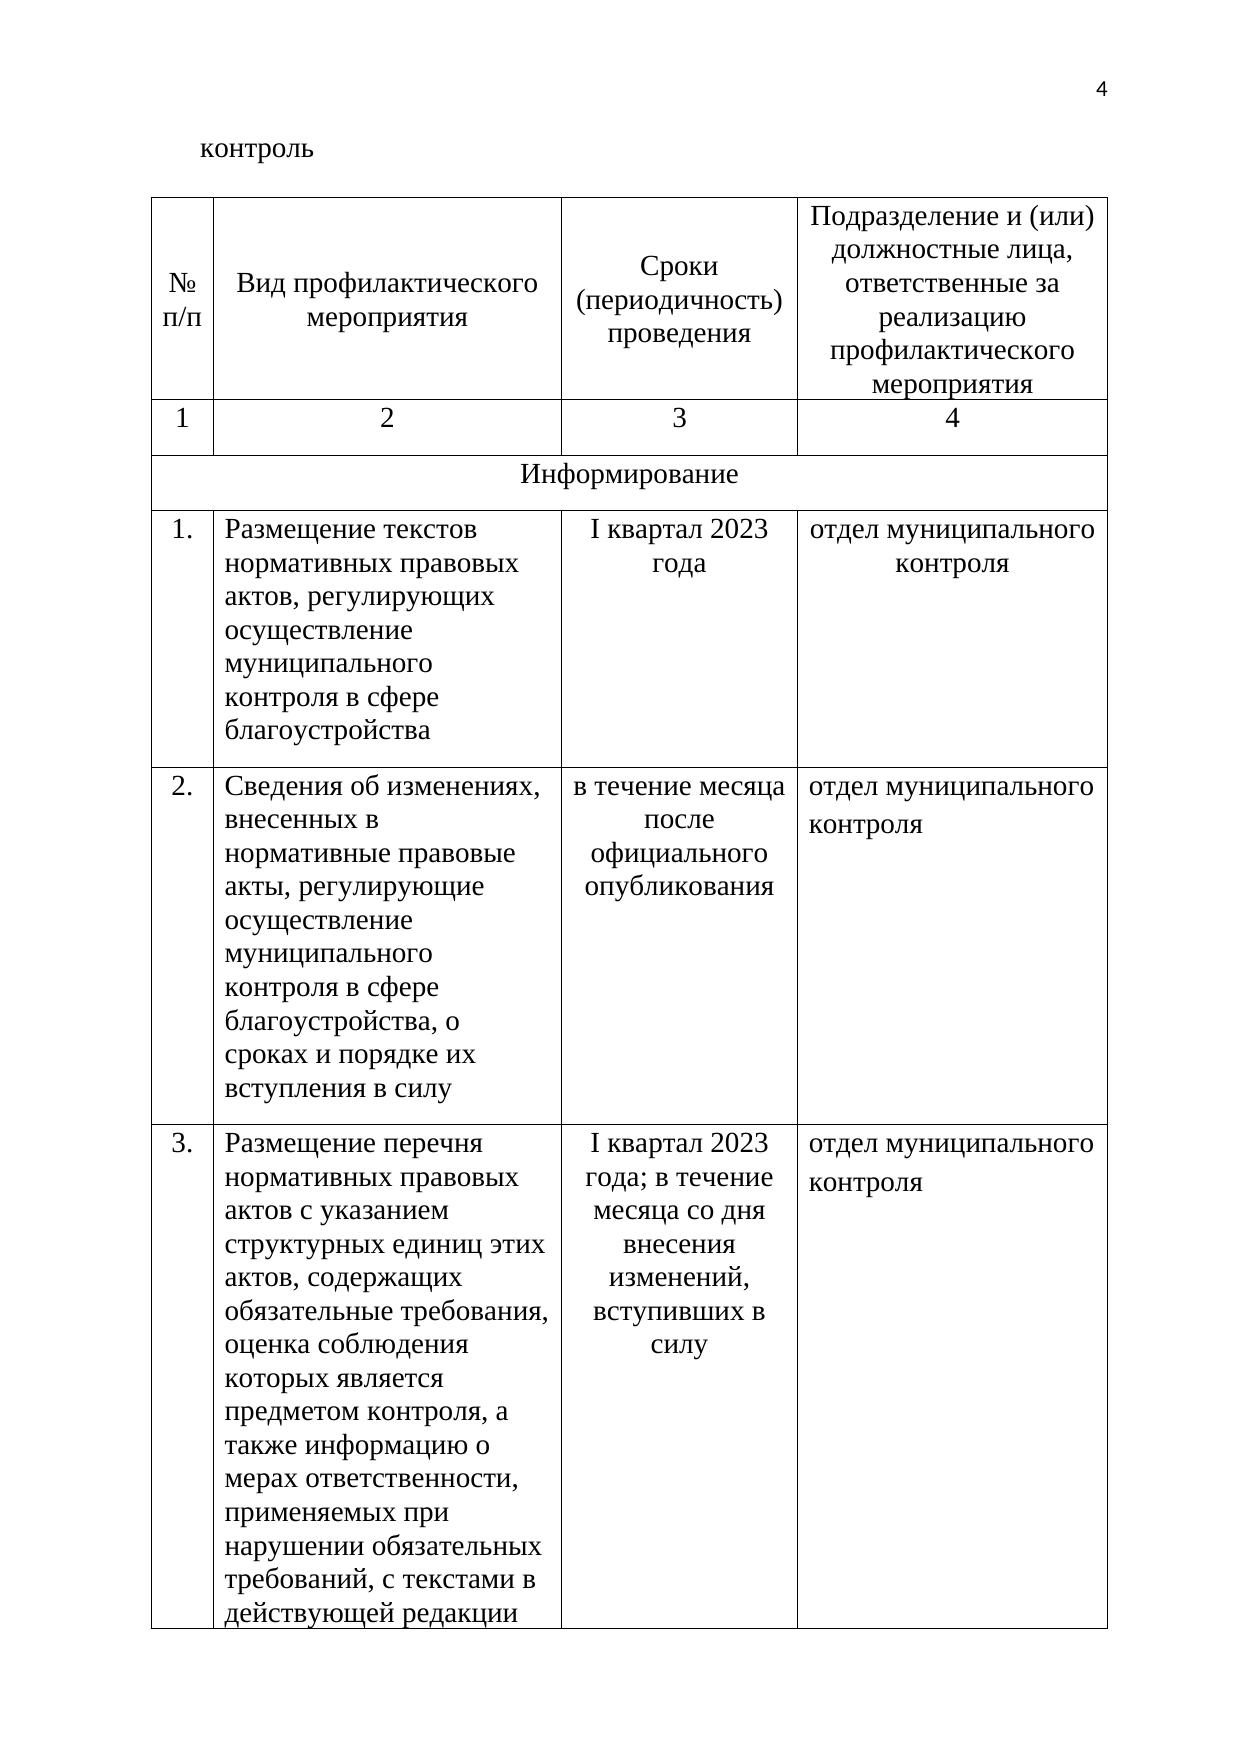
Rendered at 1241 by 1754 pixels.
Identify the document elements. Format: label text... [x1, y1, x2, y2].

table_header Сроки (периодичность) проведения [562, 198, 797, 399]
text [200, 130, 1107, 163]
table_cell 4 [798, 400, 1107, 455]
table_cell 1. [152, 511, 213, 767]
table_header Вид профилактического мероприятия [214, 198, 561, 399]
table_cell отдел муниципального контроля [798, 768, 1107, 1124]
table_cell в течение месяца после официального опубликования [562, 768, 797, 1124]
table_cell Размещение перечня нормативных правовых актов с указанием структурных единиц этих актов, содержащих обязательные требования, оценка соблюдения которых является предметом контроля, а также информацию о мерах ответственности, применяемых при нарушении обязательных требований, с текстами в действующей редакции [214, 1125, 561, 1628]
table_cell отдел муниципального контроля [798, 511, 1107, 767]
table_cell 2. [152, 768, 213, 1124]
table_cell 3 [562, 400, 797, 455]
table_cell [798, 1125, 1107, 1628]
table_cell 2 [214, 400, 561, 455]
table_cell Сведения об изменениях, внесенных в нормативные правовые акты, регулирующие осуществление муниципального контроля в сфере благоустройства, о сроках и порядке их вступления в силу [214, 768, 561, 1124]
table_header № п/п [152, 198, 213, 399]
table_cell Информирование [152, 456, 1107, 510]
table_cell I квартал 2023 года; в течение месяца со дня внесения изменений, вступивших в силу [562, 1125, 797, 1628]
table_cell 3. [152, 1125, 213, 1628]
table_cell 1 [152, 400, 213, 455]
table_header Подразделение и (или) должностные лица, ответственные за реализацию профилактического мероприятия [798, 198, 1107, 399]
table_cell Размещение текстов нормативных правовых актов, регулирующих осуществление муниципального контроля в сфере благоустройства [214, 511, 561, 767]
table_cell I квартал 2023 года [562, 511, 797, 767]
